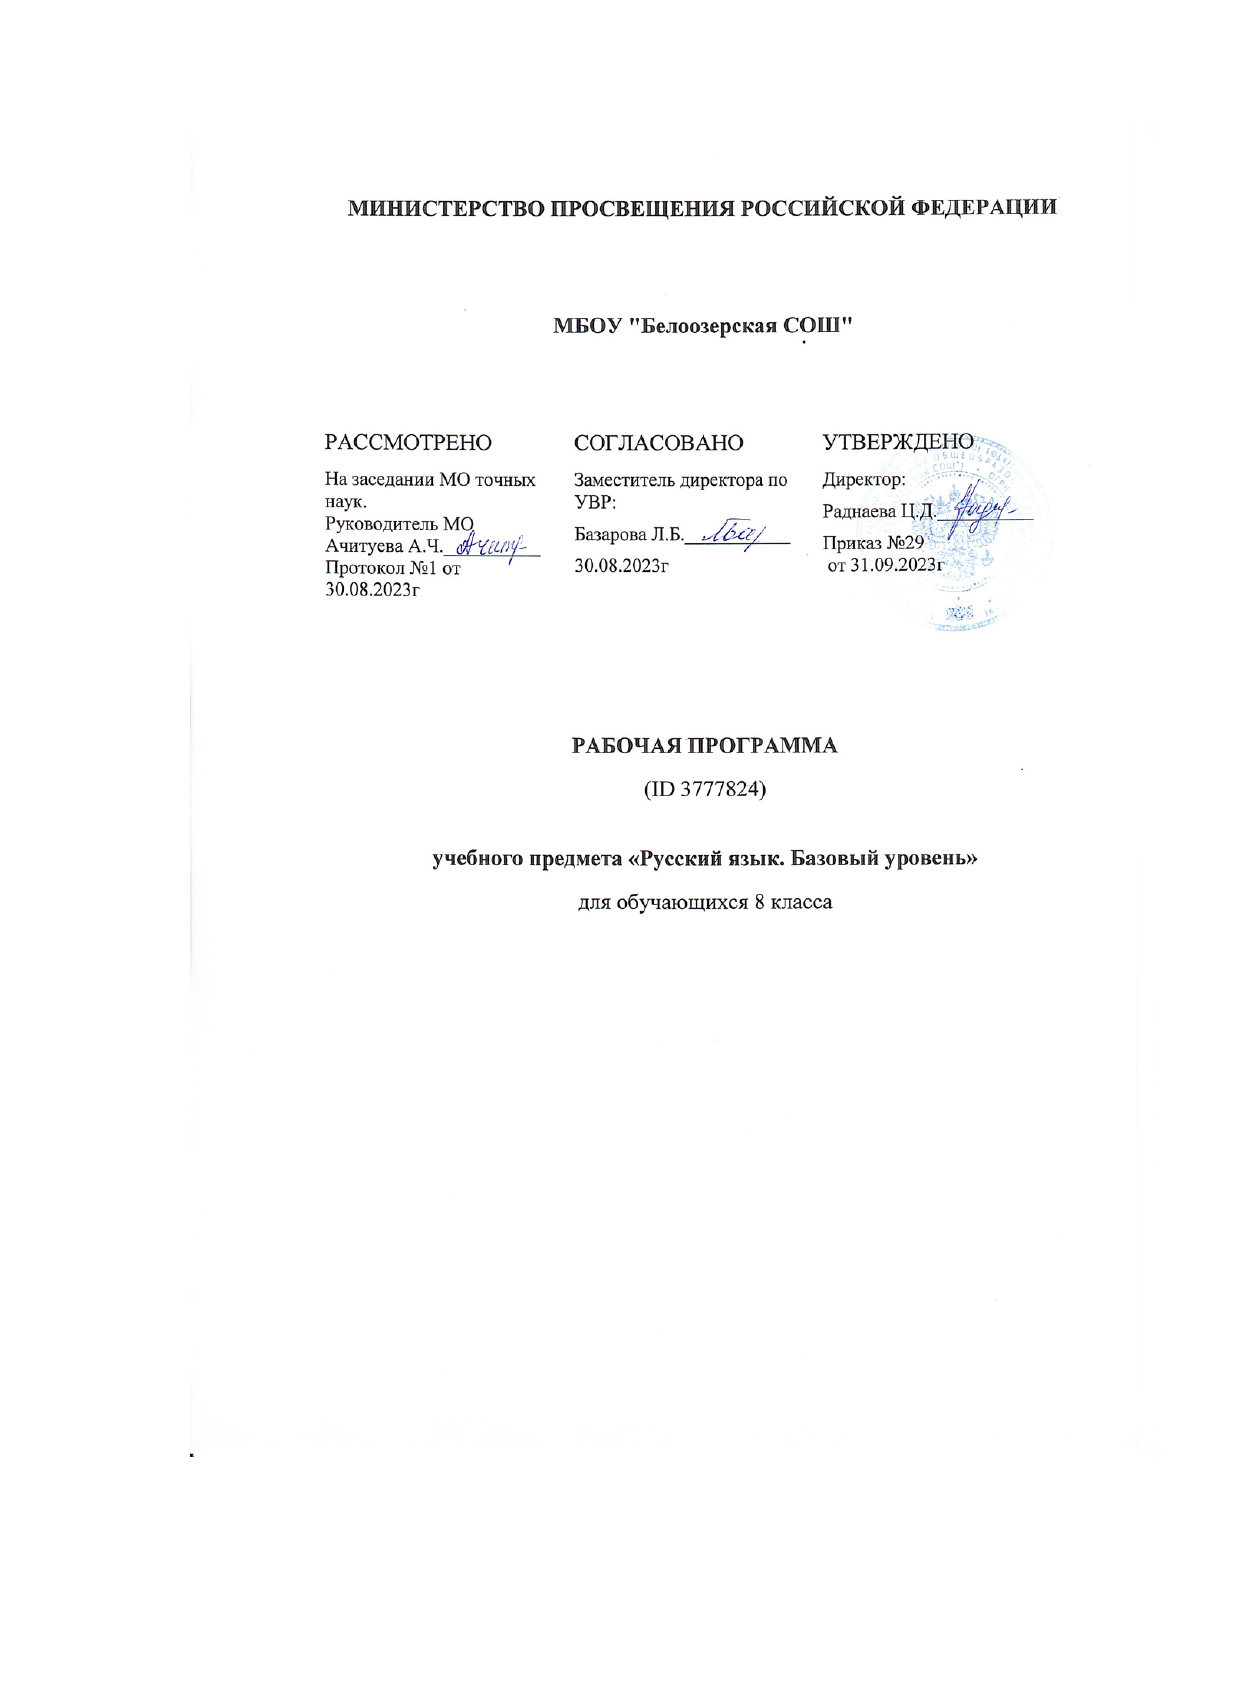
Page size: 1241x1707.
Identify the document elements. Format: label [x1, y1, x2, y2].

picture [189, 118, 1162, 1457]
